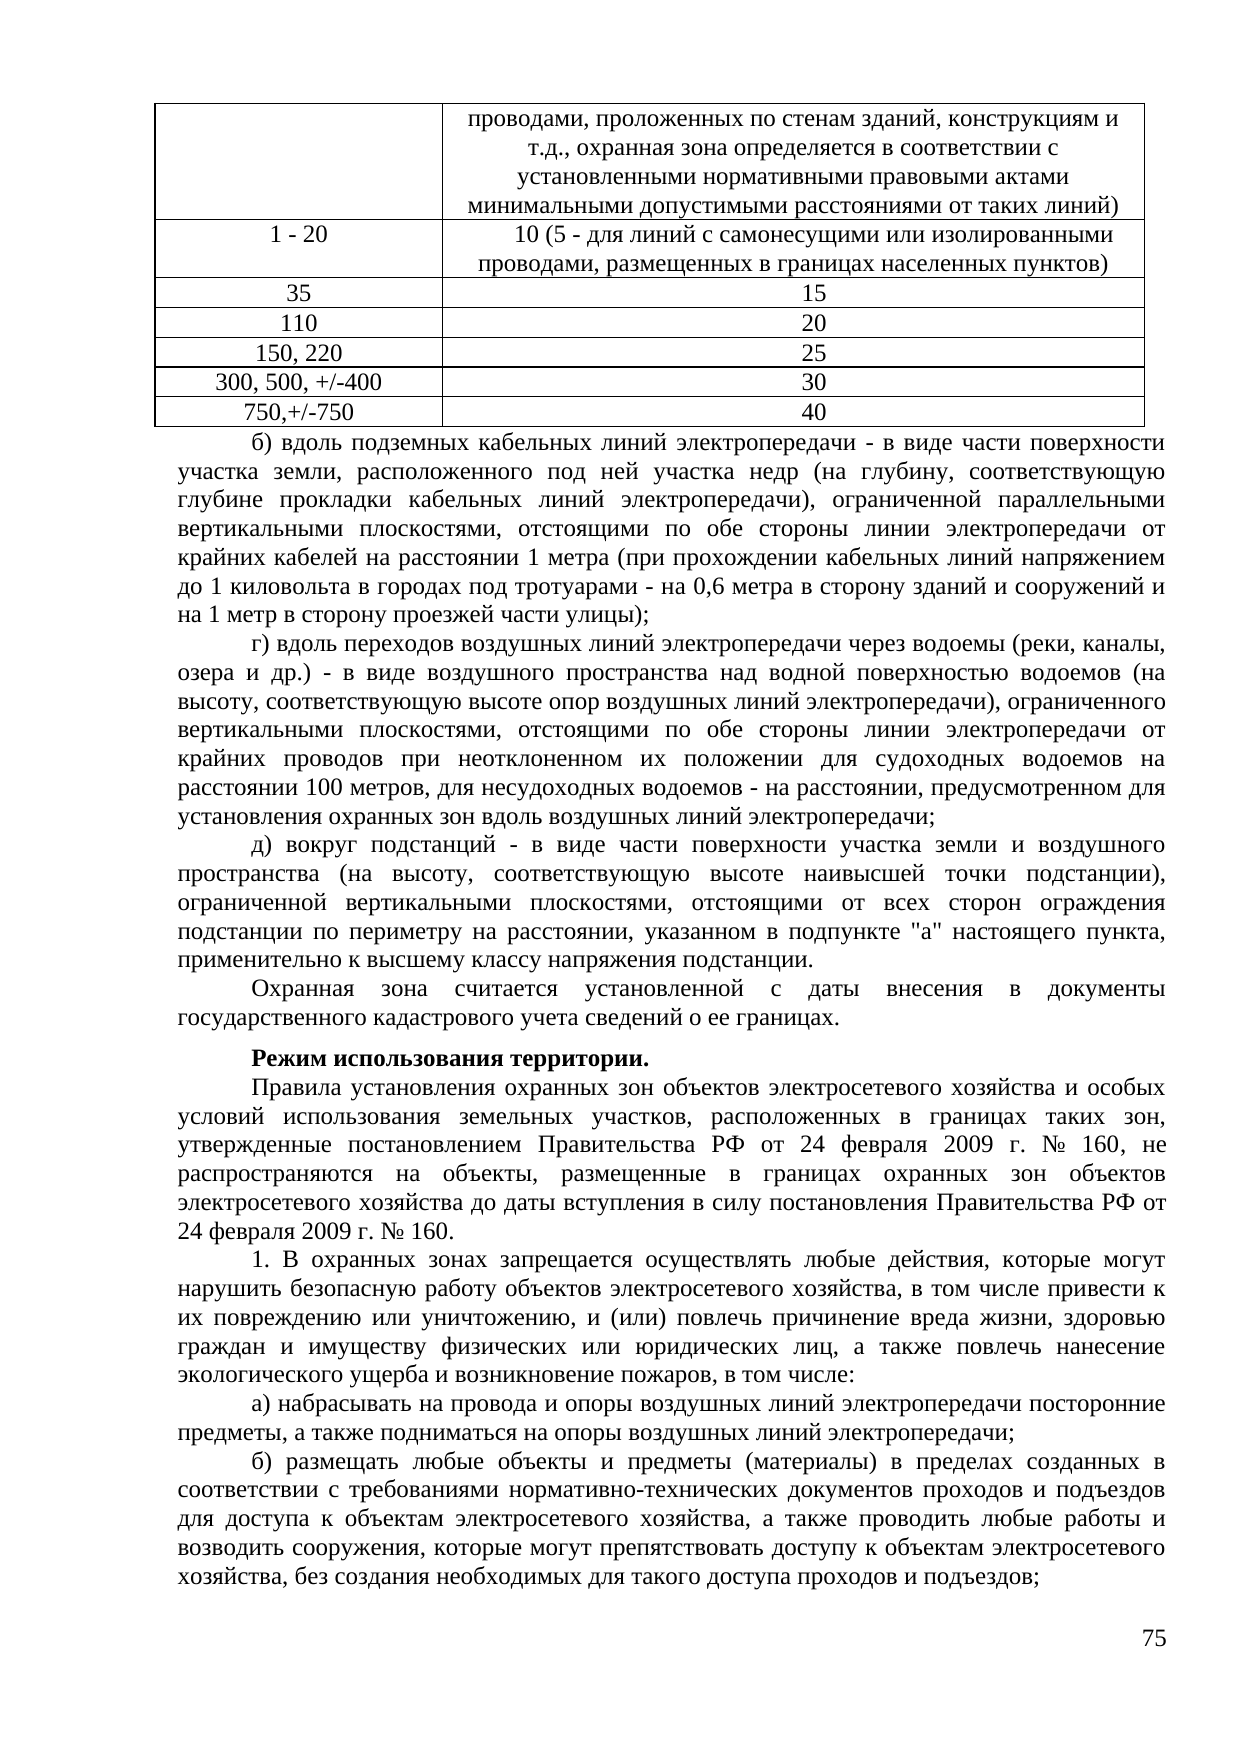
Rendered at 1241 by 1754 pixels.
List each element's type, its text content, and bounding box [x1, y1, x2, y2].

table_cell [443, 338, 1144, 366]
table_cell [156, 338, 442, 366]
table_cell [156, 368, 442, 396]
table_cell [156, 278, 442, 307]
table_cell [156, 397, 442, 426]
text Охранная зона считается установленной с даты внесения в документы государственного кадастрового учета сведений о ее границах. [177, 973, 1167, 1031]
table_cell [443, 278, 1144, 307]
text д) вокруг подстанций - в виде части поверхности участка земли и воздушного пространства (на высоту, соответствующую высоте наивысшей точки подстанции), ограниченной вертикальными плоскостями, отстоящими от всех сторон ограждения подстанции по периметру на расстоянии, указанном в подпункте "а" настоящего пункта, применительно к высшему классу напряжения подстанции. [177, 829, 1167, 973]
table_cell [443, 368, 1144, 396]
text 1. В охранных зонах запрещается осуществлять любые действия, которые могут нарушить безопасную работу объектов электросетевого хозяйства, в том числе привести к их повреждению или уничтожению, и (или) повлечь причинение вреда жизни, здоровью граждан и имуществу физических или юридических лиц, а также повлечь нанесение экологического ущерба и возникновение пожаров, в том числе: [177, 1244, 1167, 1388]
text Режим использования территории. [177, 1043, 1167, 1072]
text б) вдоль подземных кабельных линий электропередачи - в виде части поверхности участка земли, расположенного под ней участка недр (на глубину, соответствующую глубине прокладки кабельных линий электропередачи), ограниченной параллельными вертикальными плоскостями, отстоящими по обе стороны линии электропередачи от крайних кабелей на расстоянии 1 метра (при прохождении кабельных линий напряжением до 1 киловольта в городах под тротуарами - на 0,6 метра в сторону зданий и сооружений и на 1 метр в сторону проезжей части улицы); [177, 427, 1167, 628]
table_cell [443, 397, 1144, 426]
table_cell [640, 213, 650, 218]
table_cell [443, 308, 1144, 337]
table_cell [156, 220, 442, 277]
text г) вдоль переходов воздушных линий электропередачи через водоемы (реки, каналы, озера и др.) - в виде воздушного пространства над водной поверхностью водоемов (на высоту, соответствующую высоте опор воздушных линий электропередачи), ограниченного вертикальными плоскостями, отстоящими по обе стороны линии электропередачи от крайних проводов при неотклоненном их положении для судоходных водоемов на расстоянии 100 метров, для несудоходных водоемов - на расстоянии, предусмотренном для установления охранных зон вдоль воздушных линий электропередачи; [177, 628, 1167, 829]
text б) размещать любые объекты и предметы (материалы) в пределах созданных в соответствии с требованиями нормативно-технических документов проходов и подъездов для доступа к объектам электросетевого хозяйства, а также проводить любые работы и возводить сооружения, которые могут препятствовать доступу к объектам электросетевого хозяйства, без создания необходимых для такого доступа проходов и подъездов; [177, 1446, 1167, 1589]
text а) набрасывать на провода и опоры воздушных линий электропередачи посторонние предметы, а также подниматься на опоры воздушных линий электропередачи; [177, 1388, 1167, 1446]
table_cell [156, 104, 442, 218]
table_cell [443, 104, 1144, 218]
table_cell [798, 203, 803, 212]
text Правила установления охранных зон объектов электросетевого хозяйства и особых условий использования земельных участков, расположенных в границах таких зон, утвержденные постановлением Правительства РФ от 24 февраля 2009 г. № 160, не распространяются на объекты, размещенные в границах охранных зон объектов электросетевого хозяйства до даты вступления в силу постановления Правительства РФ от 24 февраля 2009 г. № 160. [177, 1072, 1167, 1244]
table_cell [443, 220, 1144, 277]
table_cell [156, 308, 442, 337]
